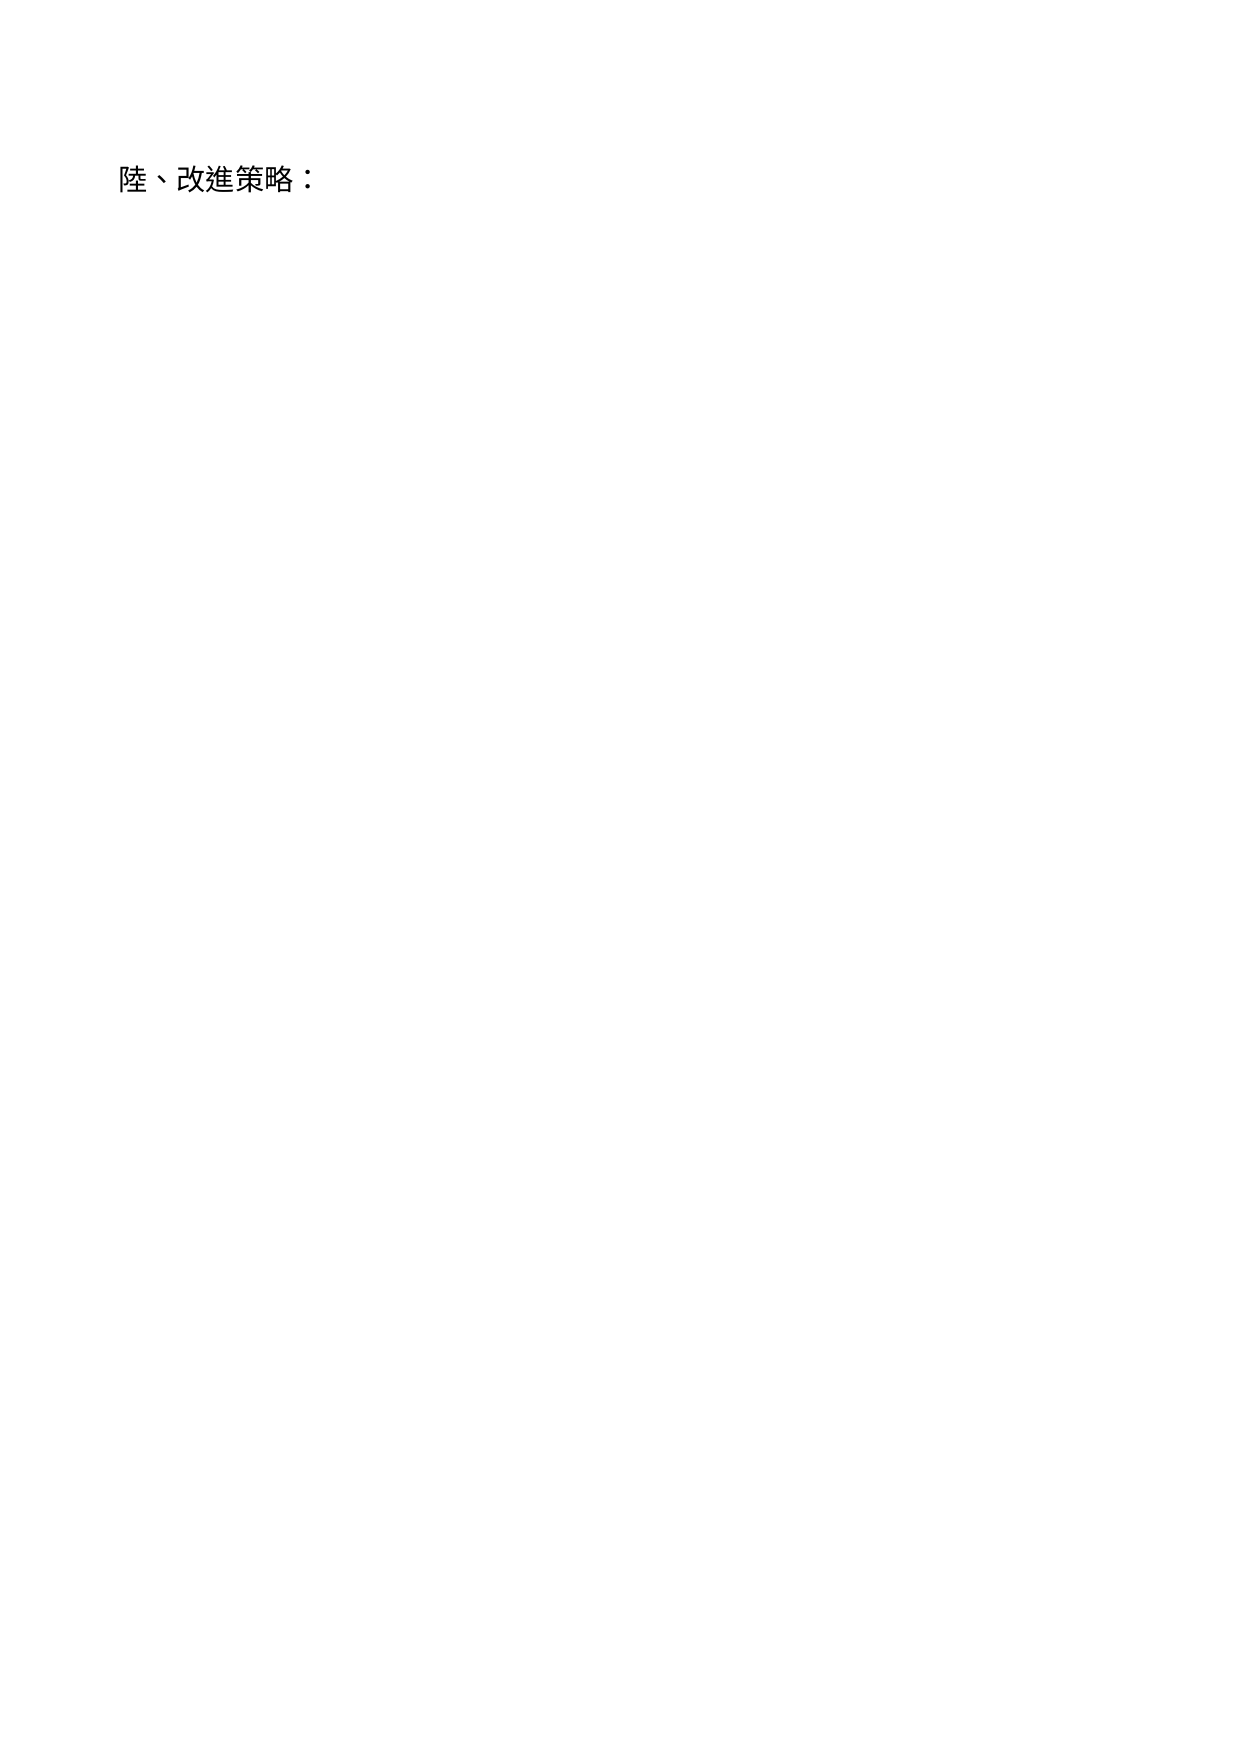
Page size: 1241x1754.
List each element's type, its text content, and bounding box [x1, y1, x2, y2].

text 陸、改進策略： [118, 149, 1122, 199]
